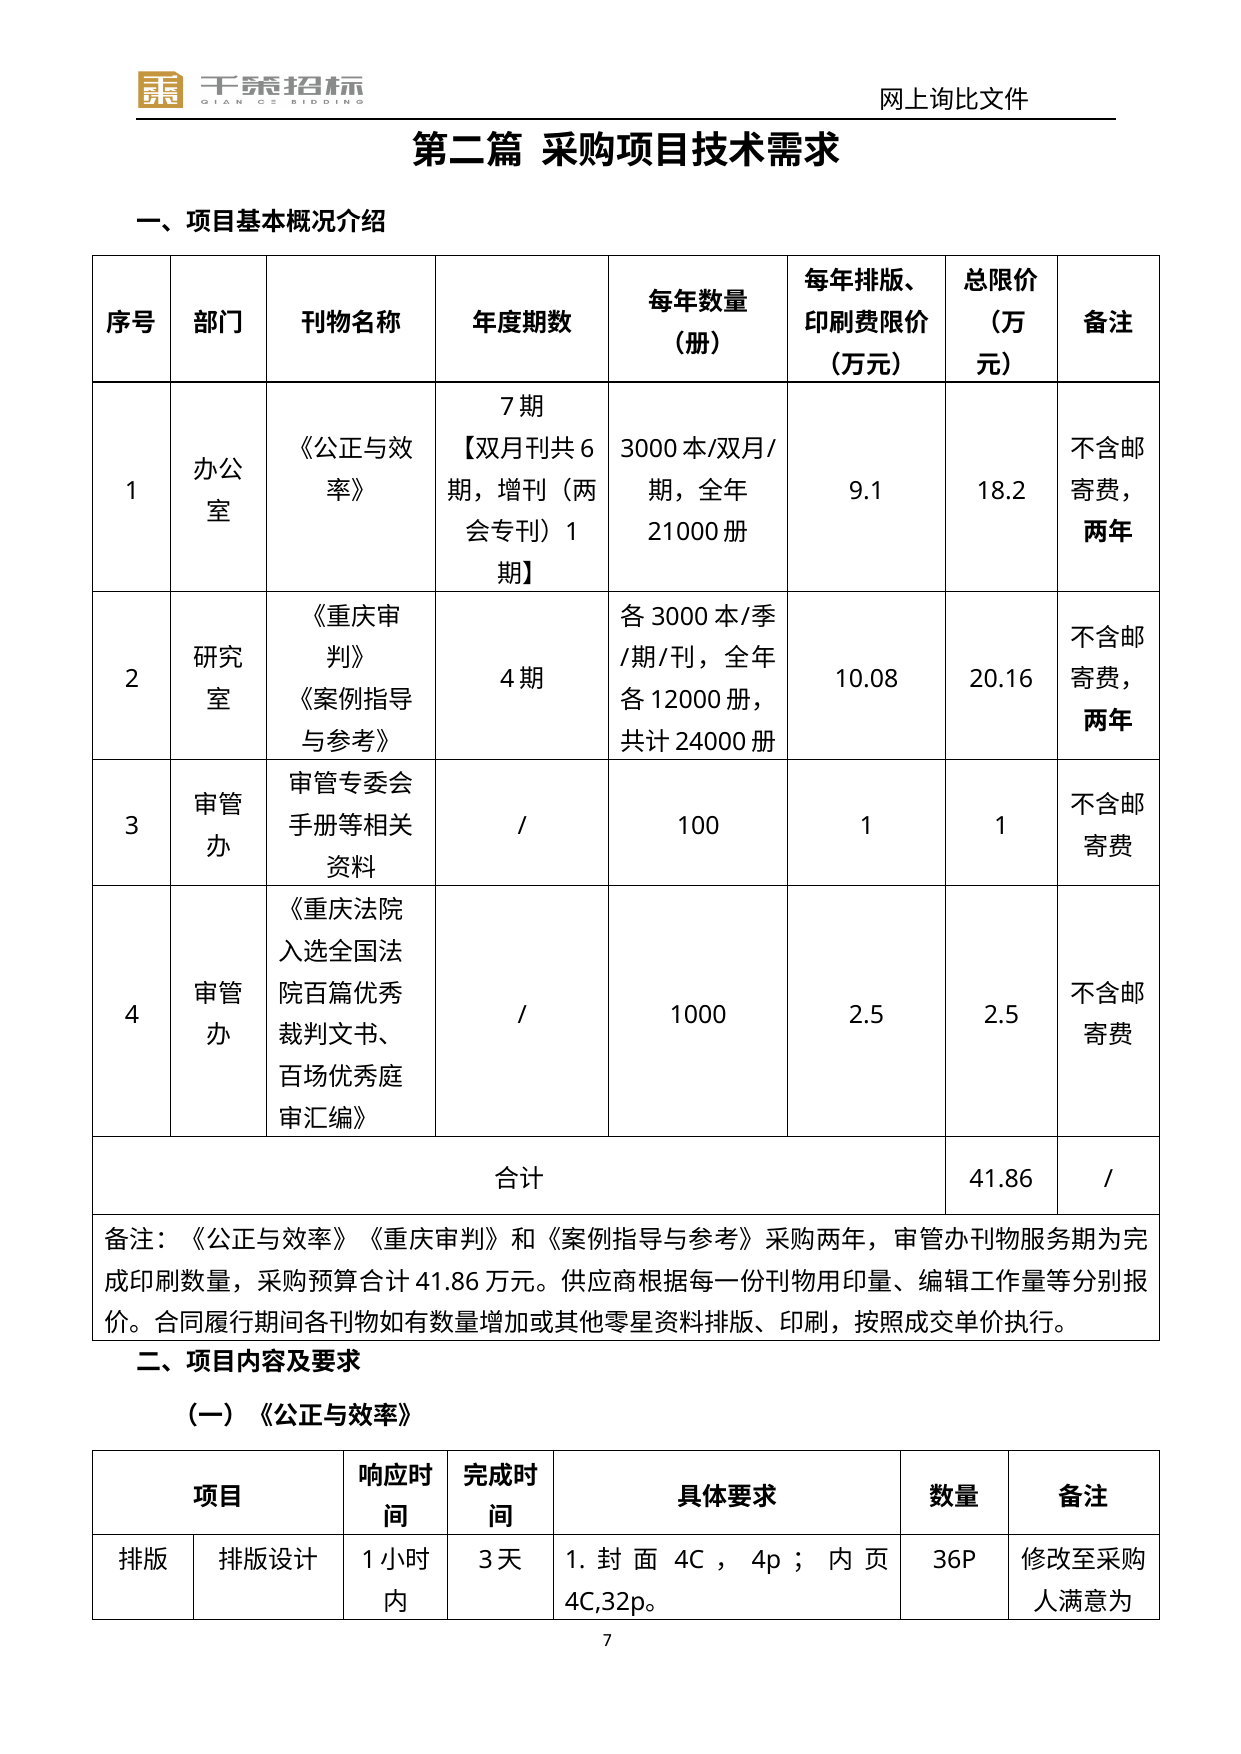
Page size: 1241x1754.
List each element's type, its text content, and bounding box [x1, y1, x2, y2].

table_cell 1 [788, 760, 945, 884]
table_header 总限价（万元） [946, 256, 1057, 381]
table_cell 《重庆法院入选全国法院百篇优秀裁判文书、百场优秀庭审汇编》 [267, 886, 435, 1136]
table_cell 不含邮寄费，两年 [1058, 383, 1159, 591]
table_header 响应时间 [344, 1451, 447, 1534]
table_header 具体要求 [554, 1451, 900, 1534]
table_cell 7期 【双月刊共6期，增刊（两会专刊）1期】 [436, 383, 608, 591]
table_cell 18.2 [946, 383, 1057, 591]
picture [135, 70, 368, 109]
table_cell 41.86 [946, 1137, 1057, 1214]
table_header 完成时间 [448, 1451, 553, 1534]
table_header 部门 [171, 256, 266, 381]
table_cell 4期 [436, 592, 608, 758]
table_header 刊物名称 [267, 256, 435, 381]
table_cell 不含邮寄费，两年 [1058, 592, 1159, 758]
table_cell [554, 1535, 900, 1618]
table_cell 3天 [448, 1535, 553, 1618]
table_cell 审管办 [171, 760, 266, 884]
table_cell 排版设计 [194, 1535, 343, 1618]
table_cell 合计 [93, 1137, 945, 1214]
table_cell 各3000本/季/期/刊，全年各12000册，共计24000册 [609, 592, 787, 758]
table_cell 审管专委会手册等相关资料 [267, 760, 435, 884]
table_cell 1 [93, 383, 170, 591]
table_cell 3 [93, 760, 170, 884]
table_cell 2.5 [946, 886, 1057, 1136]
table_cell 《重庆审判》 《案例指导与参考》 [267, 592, 435, 758]
table_cell 2 [93, 592, 170, 758]
table_cell 办公室 [171, 383, 266, 591]
table_cell 排版 [93, 1535, 193, 1618]
table_cell 4 [93, 886, 170, 1136]
table_cell 10.08 [788, 592, 945, 758]
table_cell 研究室 [171, 592, 266, 758]
table_cell 1000 [609, 886, 787, 1136]
table_cell / [436, 886, 608, 1136]
table_header 年度期数 [436, 256, 608, 381]
table_cell / [436, 760, 608, 884]
table_header 备注 [1009, 1451, 1159, 1534]
table_cell 1 [946, 760, 1057, 884]
table_header 数量 [901, 1451, 1008, 1534]
table_header 备注 [1058, 256, 1159, 381]
table_header 项目 [93, 1451, 343, 1534]
text （一）《公正与效率》 [136, 1395, 1116, 1432]
subtitle 第二篇 采购项目技术需求 [136, 120, 1116, 174]
table_cell 不含邮寄费 [1058, 760, 1159, 884]
table_cell 20.16 [946, 592, 1057, 758]
table_cell 审管办 [171, 886, 266, 1136]
table_cell 3000本/双月/期，全年21000册 [609, 383, 787, 591]
table_cell 《公正与效率》 [267, 383, 435, 591]
table_header 每年数量（册） [609, 256, 787, 381]
table_cell 1小时内 [344, 1535, 447, 1618]
table_cell / [1058, 1137, 1159, 1214]
table_cell 2.5 [788, 886, 945, 1136]
table_cell 100 [609, 760, 787, 884]
table_cell 修改至采购人满意为止。 [1009, 1535, 1159, 1618]
table_header 每年排版、印刷费限价（万元） [788, 256, 945, 381]
table_cell 36P [901, 1535, 1008, 1618]
table_cell 不含邮寄费 [1058, 886, 1159, 1136]
table_cell 备注：《公正与效率》《重庆审判》和《案例指导与参考》采购两年，审管办刊物服务期为完成印刷数量，采购预算合计41.86万元。供应商根据每一份刊物用印量、编辑工作量等分别报价。合同履行期间各刊物如有数量增加或其他零星资料排版、印刷，按照成交单价执行。 [93, 1215, 1159, 1340]
subtitle 二、项目内容及要求 [136, 1341, 1116, 1377]
table_cell 9.1 [788, 383, 945, 591]
table_header 序号 [93, 256, 170, 381]
subtitle 一、项目基本概况介绍 [136, 201, 1116, 237]
